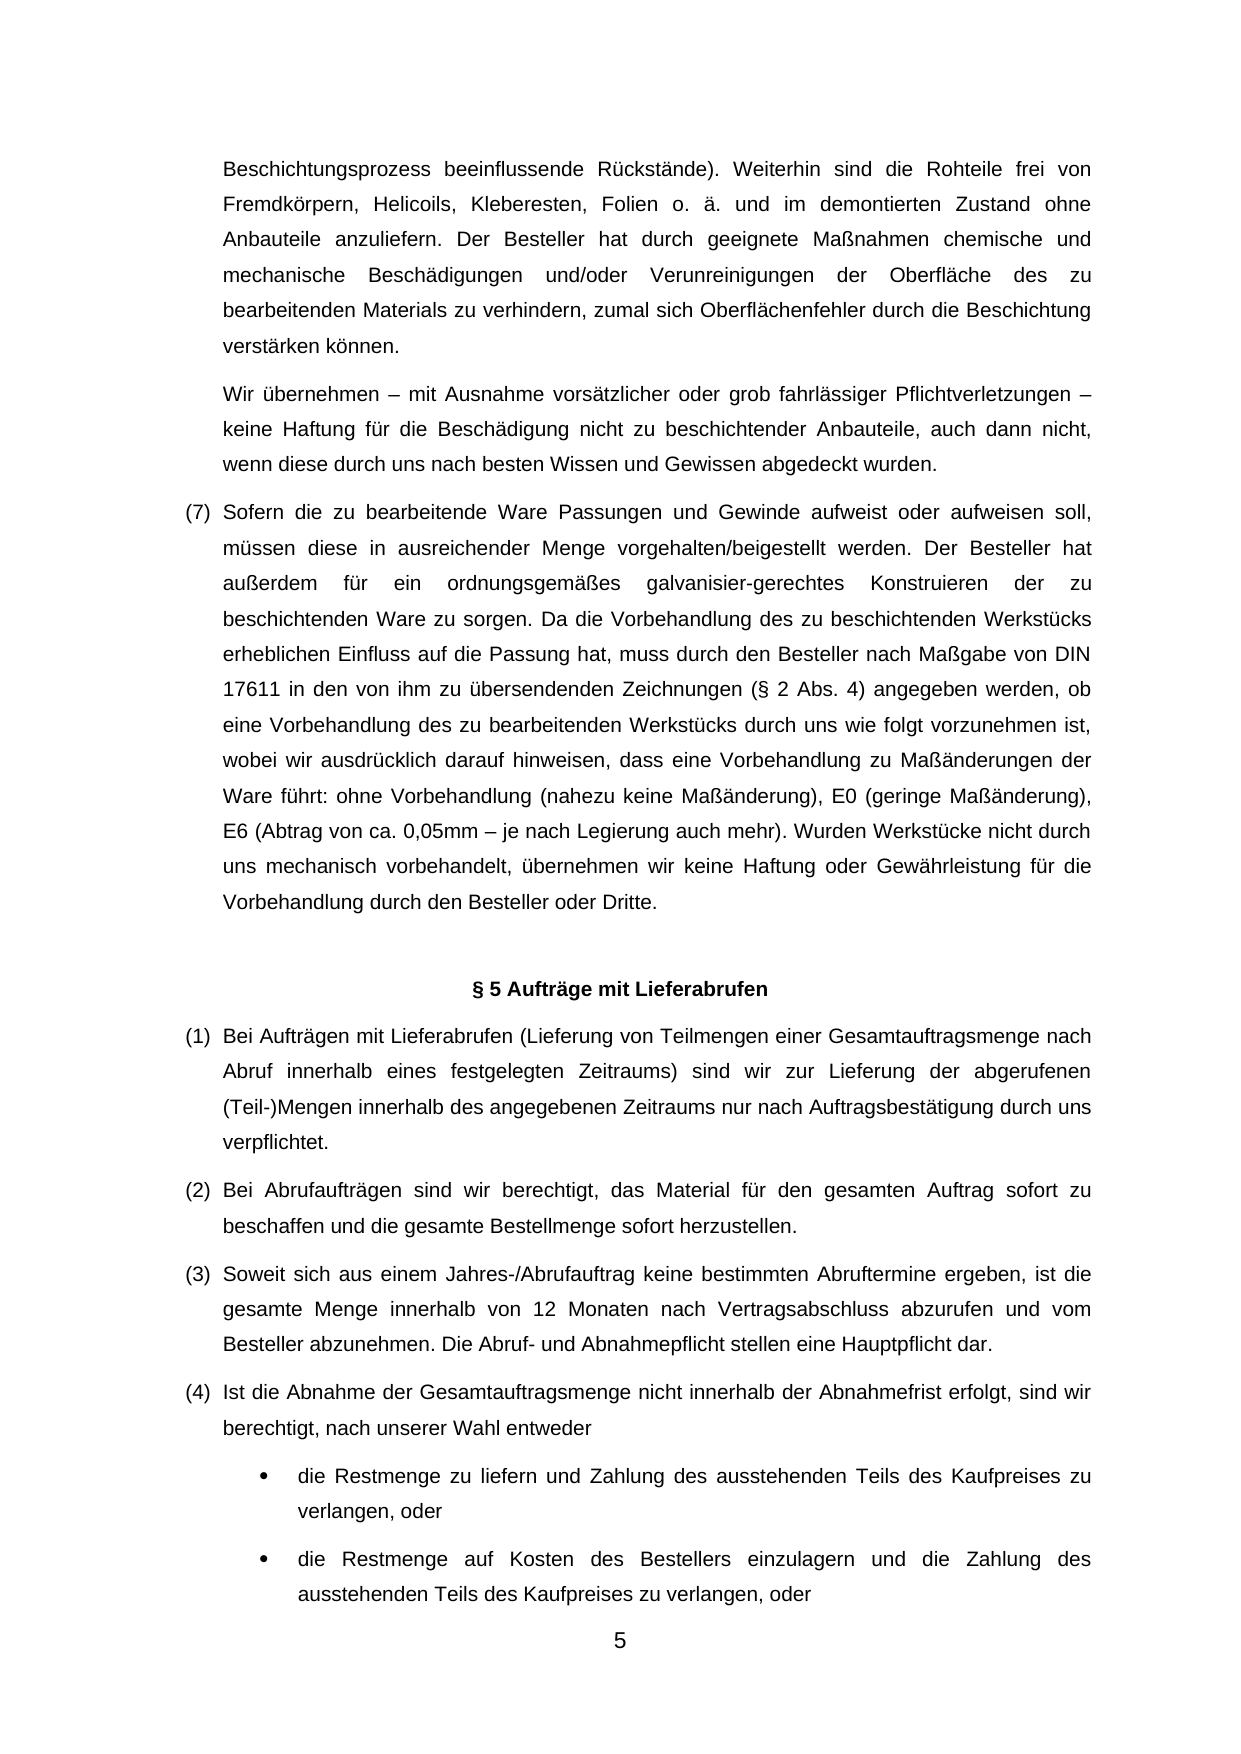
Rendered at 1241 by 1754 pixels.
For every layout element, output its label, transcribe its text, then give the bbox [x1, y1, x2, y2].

subtitle § 5 Aufträge mit Lieferabrufen [148, 977, 1093, 1001]
list Ist die Abnahme der Gesamtauftragsmenge nicht innerhalb der Abnahmefrist erfolgt, sind wir berechtigt, nach unserer Wahl entweder [185, 1371, 1093, 1442]
list die Restmenge zu liefern und Zahlung des ausstehenden Teils des Kaufpreises zu verlangen, oder [260, 1455, 1093, 1526]
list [185, 148, 1093, 360]
list Sofern die zu bearbeitende Ware Passungen und Gewinde aufweist oder aufweisen soll, müssen diese in ausreichender Menge vorgehalten/beigestellt werden. Der Besteller hat außerdem für ein ordnungsgemäßes galvanisier-gerechtes Konstruieren der zu beschichtenden Ware zu sorgen. Da die Vorbehandlung des zu beschichtenden Werkstücks erheblichen Einfluss auf die Passung hat, muss durch den Besteller nach Maßgabe von DIN 17611 in den von ihm zu übersendenden Zeichnungen (§ 2 Abs. 4) angegeben werden, ob eine Vorbehandlung des zu bearbeitenden Werkstücks durch uns wie folgt vorzunehmen ist, wobei wir ausdrücklich darauf hinweisen, dass eine Vorbehandlung zu Maßänderungen der Ware führt: ohne Vorbehandlung (nahezu keine Maßänderung), E0 (geringe Maßänderung), E6 (Abtrag von ca. 0,05mm – je nach Legierung auch mehr). Wurden Werkstücke nicht durch uns mechanisch vorbehandelt, übernehmen wir keine Haftung oder Gewährleistung für die Vorbehandlung durch den Besteller oder Dritte. [185, 491, 1093, 916]
list Bei Aufträgen mit Lieferabrufen (Lieferung von Teilmengen einer Gesamtauftragsmenge nach Abruf innerhalb eines festgelegten Zeitraums) sind wir zur Lieferung der abgerufenen (Teil-)Mengen innerhalb des angegebenen Zeitraums nur nach Auftragsbestätigung durch uns verpflichtet. [185, 1015, 1093, 1157]
list Soweit sich aus einem Jahres-/Abrufauftrag keine bestimmten Abruftermine ergeben, ist die gesamte Menge innerhalb von 12 Monaten nach Vertragsabschluss abzurufen und vom Besteller abzunehmen. Die Abruf- und Abnahmepflicht stellen eine Hauptpflicht dar. [185, 1253, 1093, 1359]
list Bei Abrufaufträgen sind wir berechtigt, das Material für den gesamten Auftrag sofort zu beschaffen und die gesamte Bestellmenge sofort herzustellen. [185, 1169, 1093, 1240]
list Wir übernehmen – mit Ausnahme vorsätzlicher oder grob fahrlässiger Pflichtverletzungen – keine Haftung für die Beschädigung nicht zu beschichtender Anbauteile, auch dann nicht, wenn diese durch uns nach besten Wissen und Gewissen abgedeckt wurden. [223, 373, 1093, 479]
list die Restmenge auf Kosten des Bestellers einzulagern und die Zahlung des ausstehenden Teils des Kaufpreises zu verlangen, oder [260, 1538, 1093, 1609]
